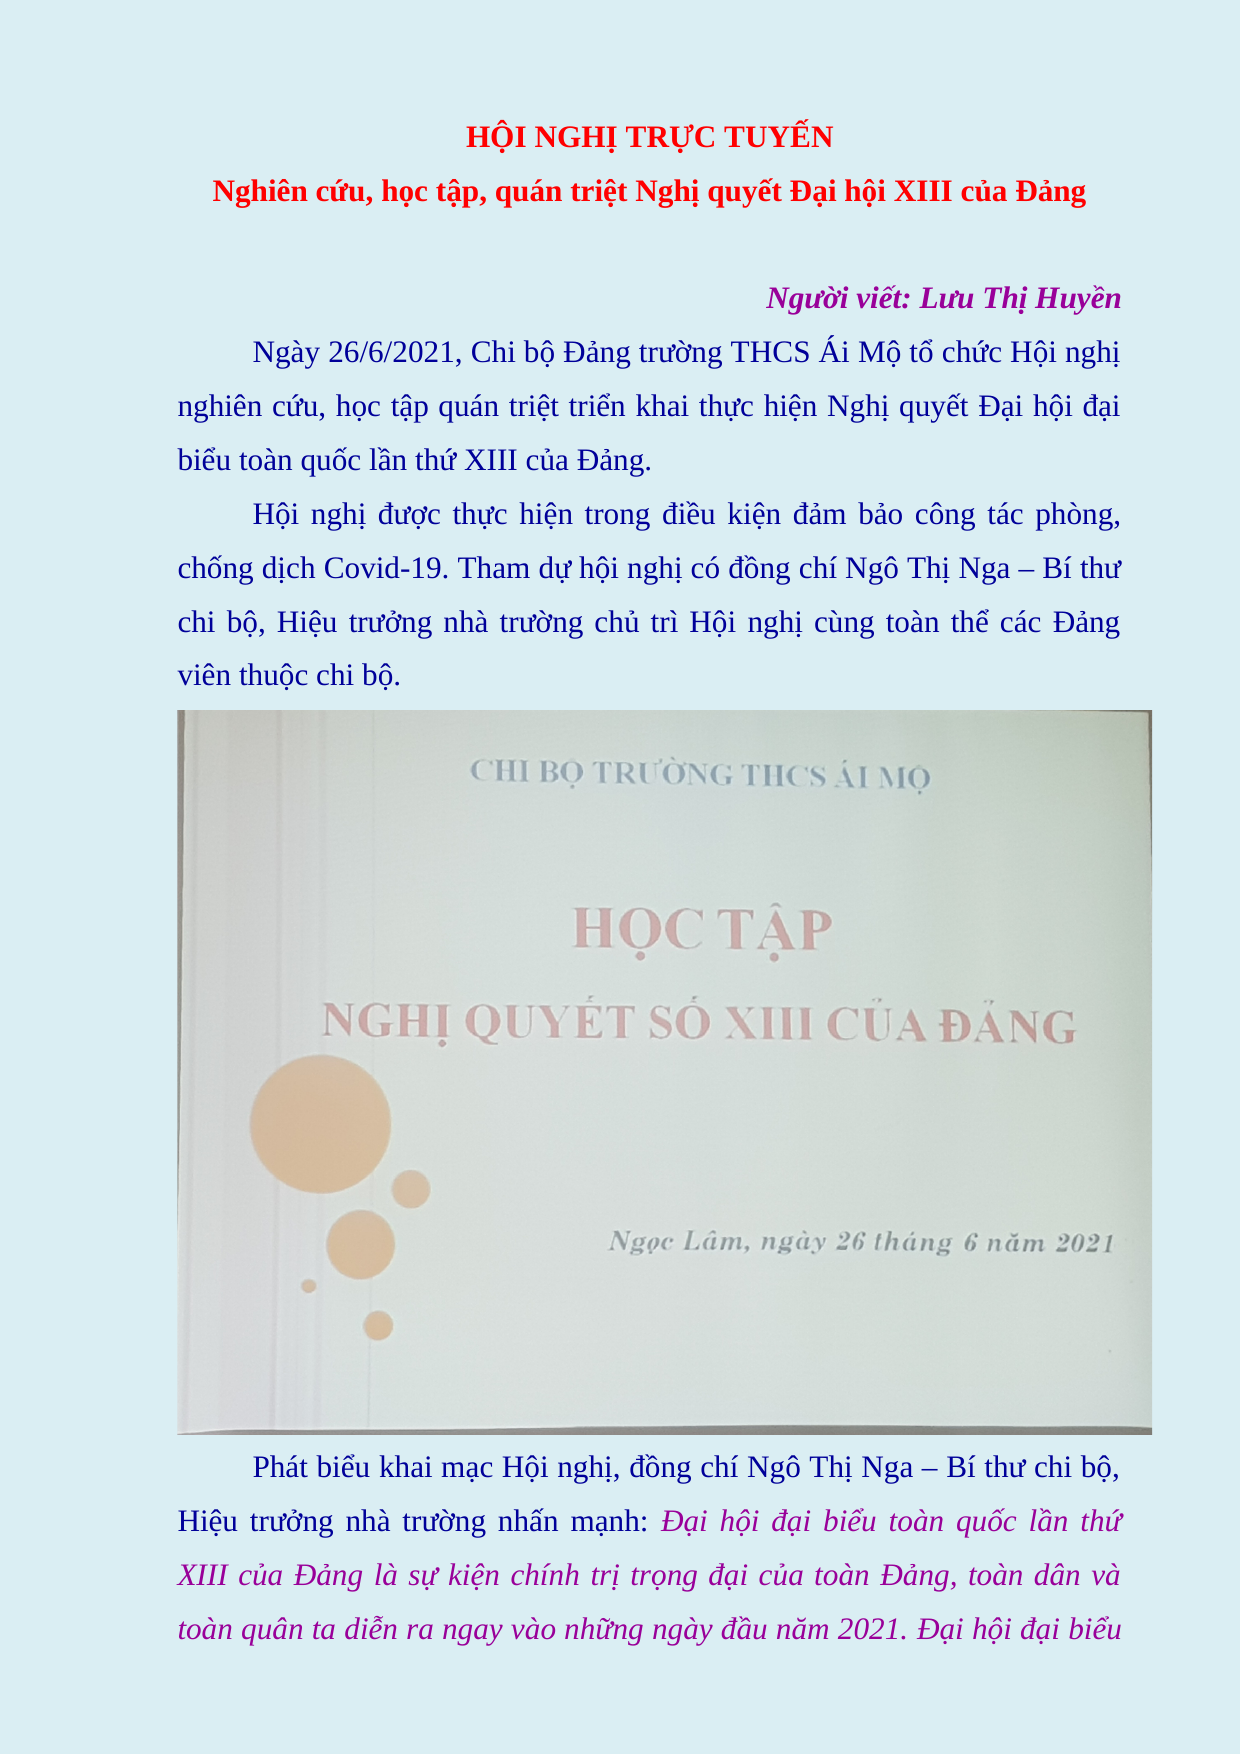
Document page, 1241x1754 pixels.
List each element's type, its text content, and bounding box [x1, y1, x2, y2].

text Nghiên cứu, học tập, quán triệt Nghị quyết Đại hội XIII của Đảng [177, 172, 1122, 208]
text HỘI NGHỊ TRỰC TUYẾN [177, 118, 1122, 154]
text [177, 1449, 1122, 1646]
text Ngày 26/6/2021, Chi bộ Đảng trường THCS Ái Mộ tổ chức Hội nghị nghiên cứu, học tập quán triệt triển khai thực hiện Nghị quyết Đại hội đại biểu toàn quốc lần thứ XIII của Đảng. [177, 333, 1122, 477]
text Hội nghị được thực hiện trong điều kiện đảm bảo công tác phòng, chống dịch Covid-19. Tham dự hội nghị có đồng chí Ngô Thị Nga – Bí thư chi bộ, Hiệu trưởng nhà trường chủ trì Hội nghị cùng toàn thể các Đảng viên thuộc chi bộ. [177, 495, 1122, 693]
text Người viết: Lưu Thị Huyền [177, 280, 1122, 316]
picture [177, 710, 1153, 1435]
